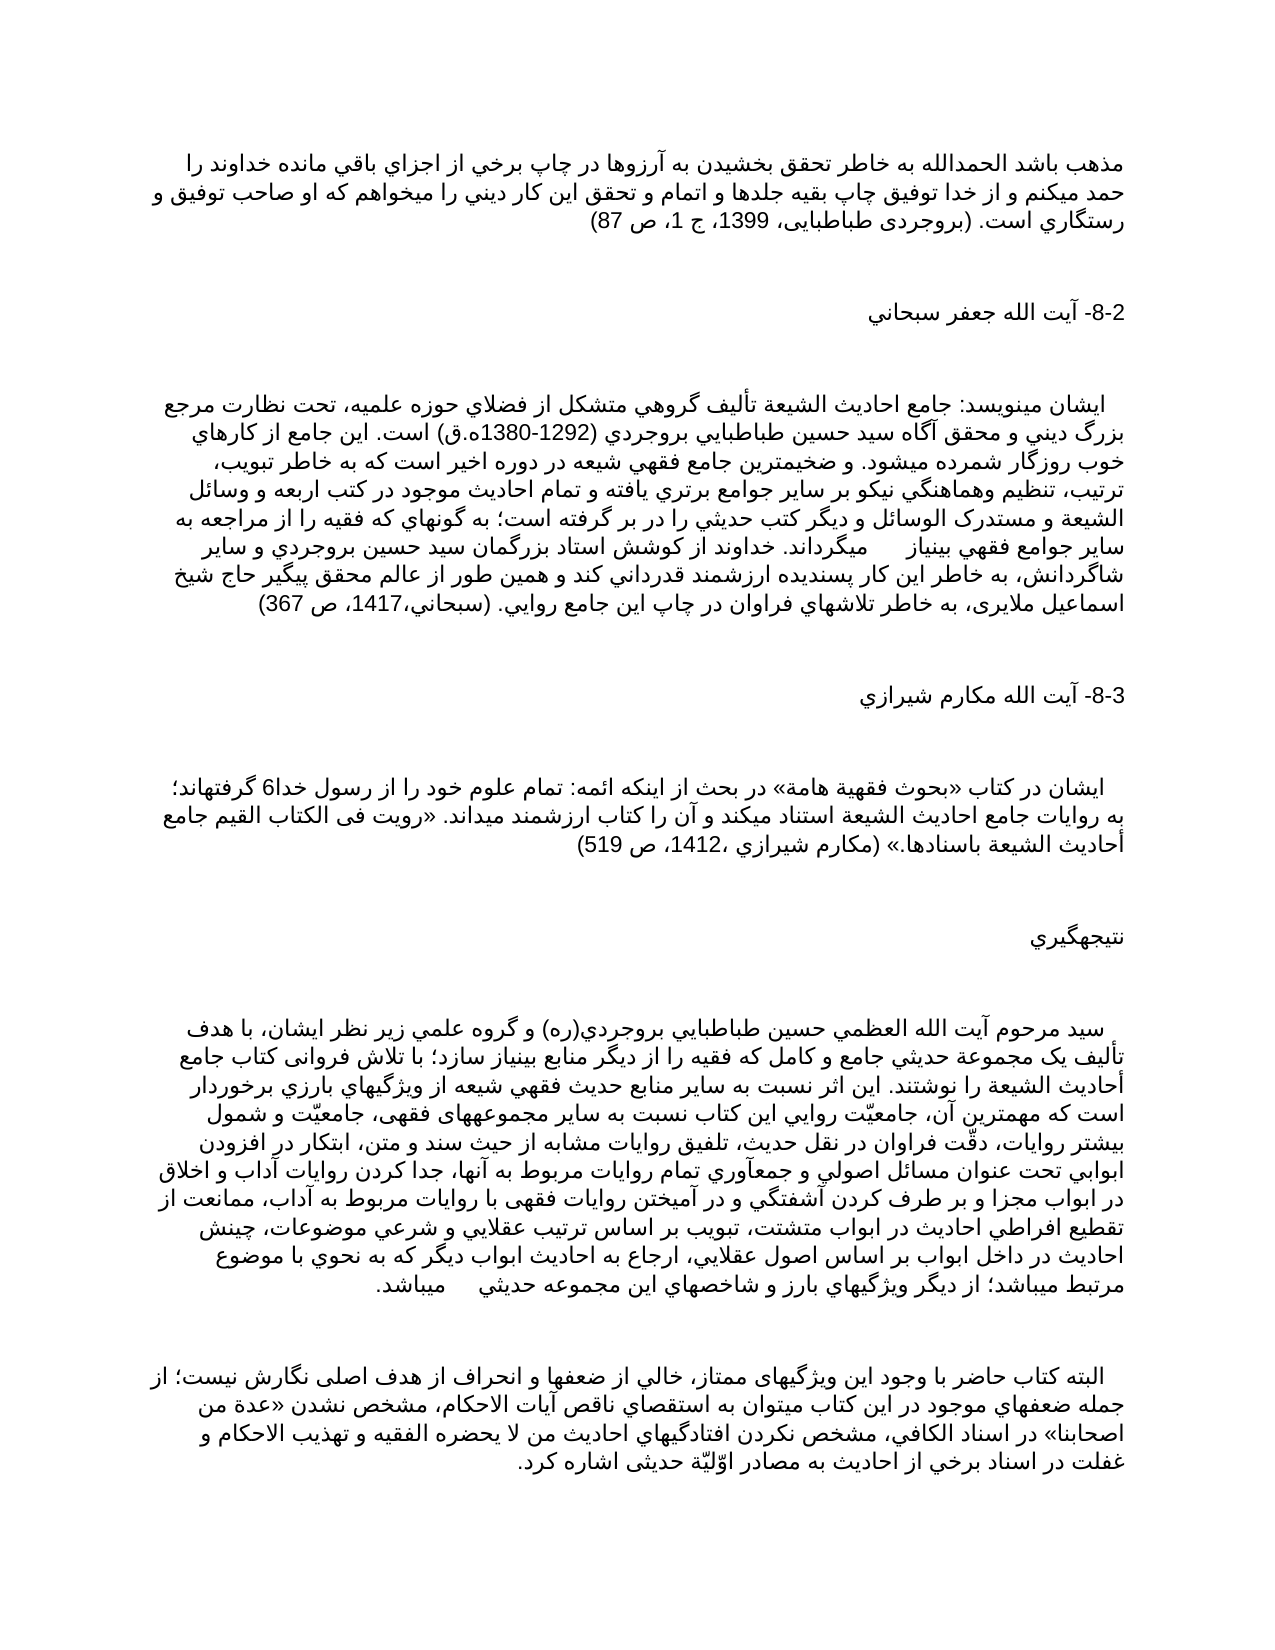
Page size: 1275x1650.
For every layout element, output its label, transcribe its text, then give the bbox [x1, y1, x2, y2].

text 8-2- آيت الله جعفر سبحاني [150, 299, 1125, 325]
text ايشان مي­نويسد: جامع احاديث الشيعة تأليف گروهي متشکل از فضلاي حوزه علميه، تحت نظارت مرجع بزرگ ديني و محقق آگاه سيد حسين طباطبايي بروجردي (1292-1380ه.ق) است. این جامع از کارهاي خوب روزگار شمرده مي­شود. و ضخيم­ترين جامع فقهي شيعه در دوره اخير است که به خاطر تبويب، ترتيب، تنظيم وهماهنگي نيکو بر ساير جوامع برتري يافته و تمام احاديث موجود در کتب اربعه و وسائل الشيعة و مستدرک الوسائل و دیگر کتب حديثي را در بر گرفته است؛ به گونه­اي که فقيه را از مراجعه به ساير جوامع فقهي بي­نياز مي­گرداند. خداوند از کوشش استاد بزرگمان سيد حسين بروجردي و ساير شاگردانش، به خاطر اين کار پسنديده ارزشمند قدرداني کند و همين طور از عالم محقق پي­گير حاج شيخ اسماعيل ملایری، به خاطر تلاش­هاي فراوان در چاپ اين جامع روايي. (سبحاني،1417، ص 367) [150, 391, 1125, 616]
text 8-3- آيت الله مکارم شيرازي [150, 682, 1125, 708]
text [150, 150, 1125, 233]
text ايشان در کتاب «بحوث فقهية هامة» در بحث از اينکه ائمه: تمام علوم خود را از رسول خدا6 گرفته­اند؛ به روايات جامع احاديث الشيعة استناد مي­کند و آن را کتاب ارزشمند می­داند. «رويت فی الکتاب القيم جامع أحاديث الشيعة باسنادها.» (مکارم شيرازي ،1412، ص 519) [150, 774, 1125, 857]
text سید مرحوم آيت الله العظمي حسين طباطبايي بروجردي(ره) و گروه علمي زیر نظر ايشان، با هدف تأليف يک مجموعة حديثي جامع و کامل که فقيه را از ديگر منابع بي­نياز سازد؛ با تلاش فروانی کتاب جامع أحاديث الشيعة را نوشتند. این اثر نسبت به ساير منابع حديث فقهي شيعه از ويژگي­هاي بارزي برخوردار است که مهم­ترين آن، جامعيّت روايي این کتاب نسبت به سایر مجموعه­های فقهی، جامعيّت و شمول بيشتر روايات، دقّت فراوان در نقل حدیث، تلفيق روايات مشابه از حيث سند و متن، ابتکار در افزودن ابوابي تحت عنوان مسائل اصولي و جمع­آوري تمام روايات مربوط به آنها، جدا کردن روايات آداب و اخلاق در ابواب مجزا و بر طرف کردن آشفتگي و در آمیختن روایات فقهی با روایات مربوط به آداب، ممانعت از تقطيع افراطي احاديث در ابواب متشتت، تبويب بر اساس ترتيب عقلايي و شرعي موضوعات، چينش احاديث در داخل ابواب بر اساس اصول عقلايي، ارجاع به احاديث ابواب ديگر که به نحوي با موضوع مرتبط مي­باشد؛ از ديگر ويژگي­هاي بارز و شاخص­هاي اين مجموعه حديثي مي­باشد. [150, 1015, 1125, 1297]
text نتيجه­گيري [150, 923, 1125, 949]
text البته کتاب حاضر با وجود اين ويژگيهای ممتاز، خالي از ضعفها و انحراف از هدف اصلی نگارش نيست؛ از جمله ضعف­هاي موجود در این کتاب می­توان به استقصاي ناقص آيات الاحکام، مشخص نشدن «عدة من اصحابنا» در اسناد الکافي، مشخص نکردن افتادگي­هاي احاديث من لا يحضره الفقيه و تهذيب الاحکام و غفلت در اسناد برخي از احاديث به مصادر اوّليّة حدیثی اشاره کرد. [150, 1363, 1125, 1474]
